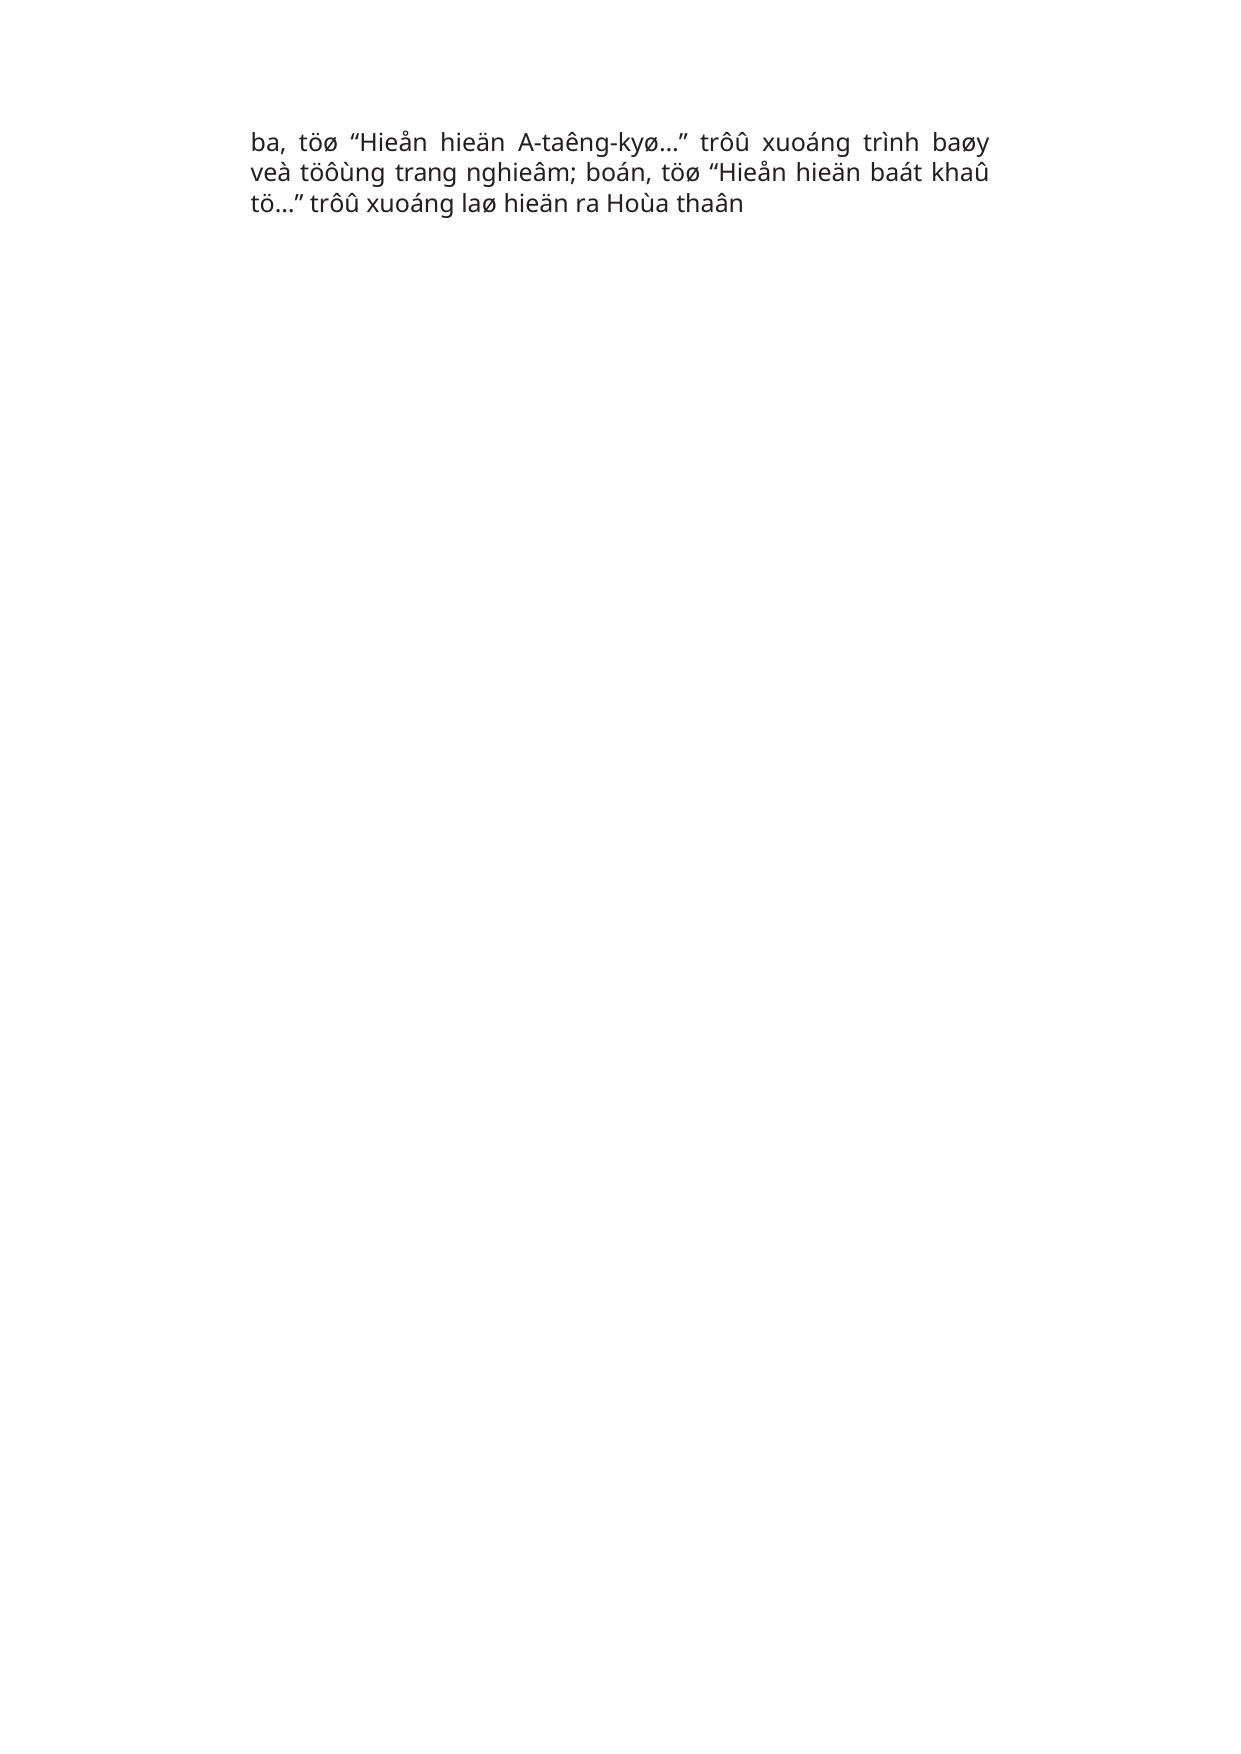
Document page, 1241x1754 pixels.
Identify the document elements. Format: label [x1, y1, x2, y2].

text [250, 127, 990, 220]
